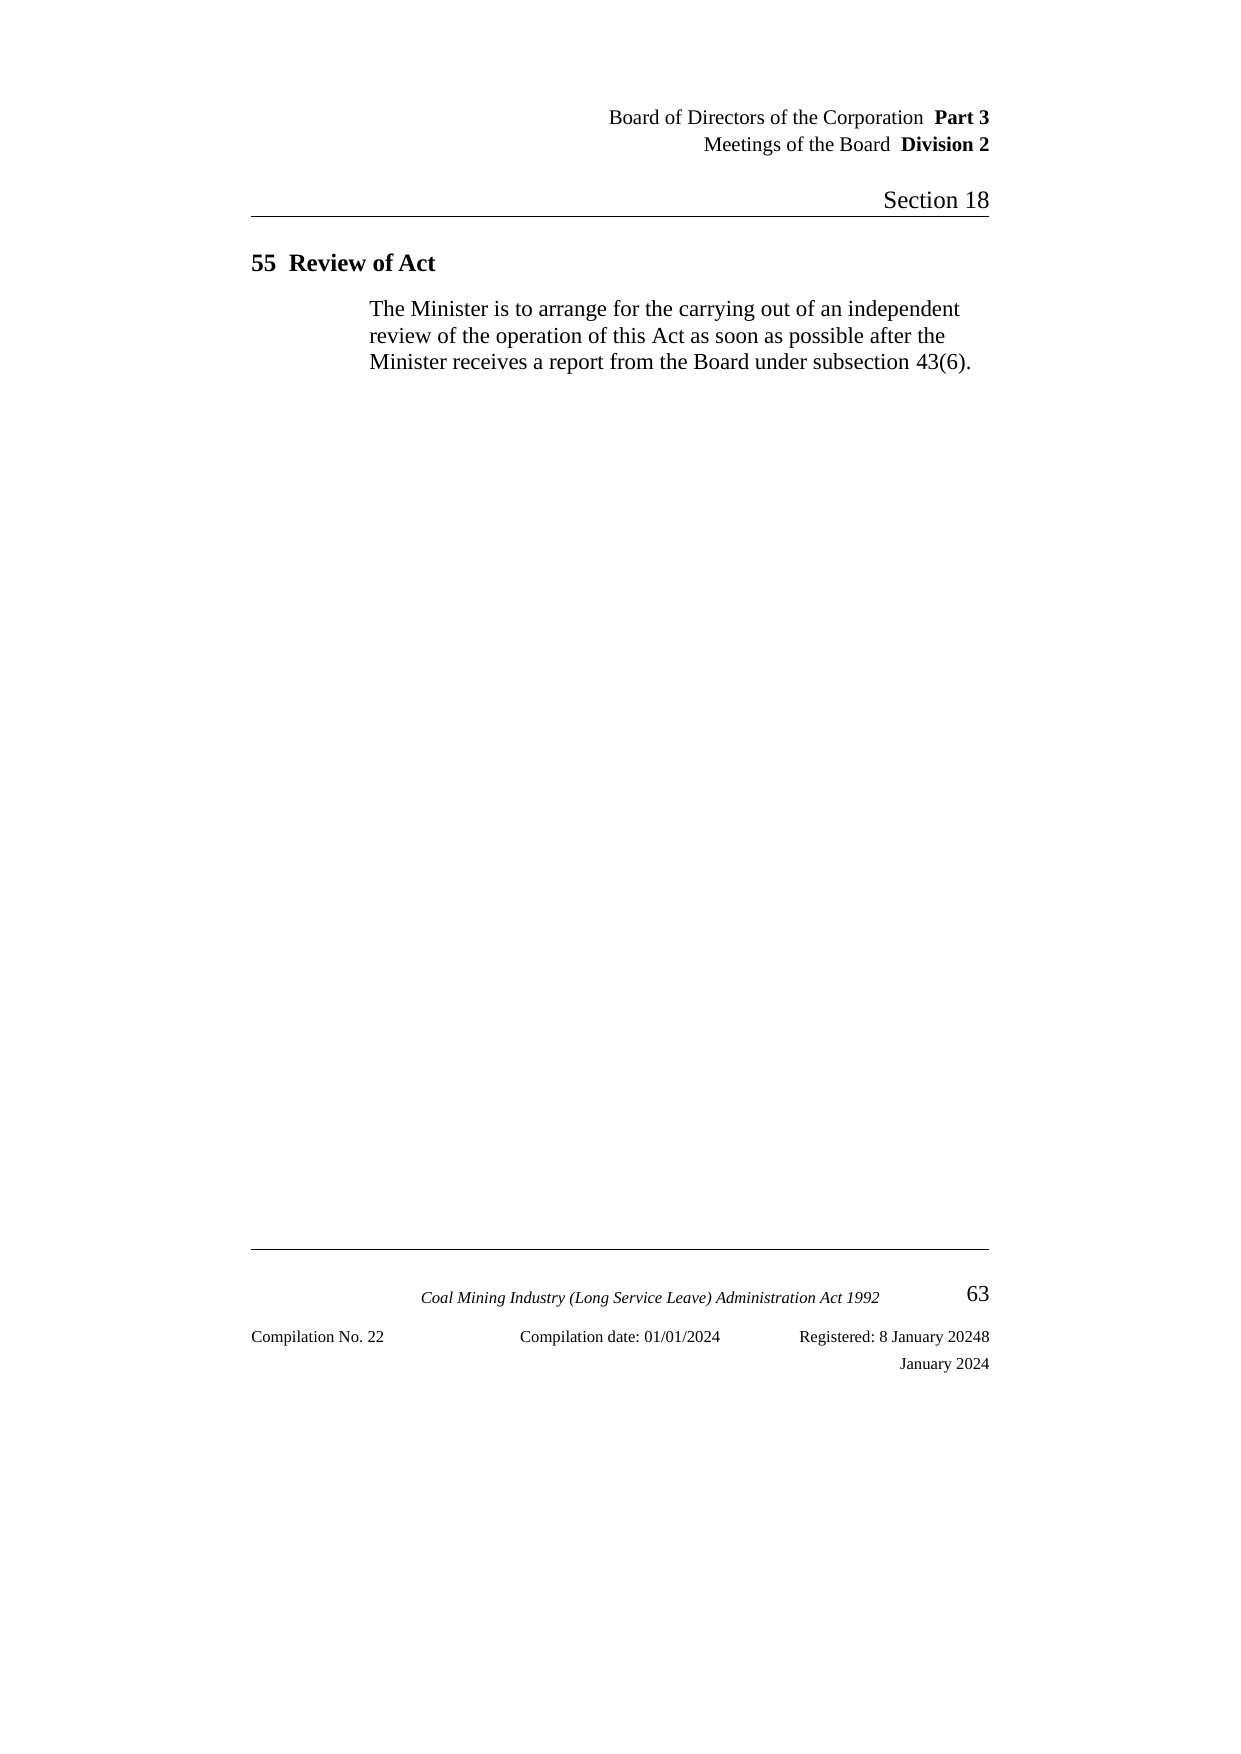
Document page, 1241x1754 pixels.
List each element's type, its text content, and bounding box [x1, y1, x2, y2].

text The Minister is to arrange for the carrying out of an independent review of the operation of this Act as soon as possible after the Minister receives a report from the Board under subsection 43(6). [251, 296, 989, 374]
text 55 Review of Act [251, 248, 989, 277]
